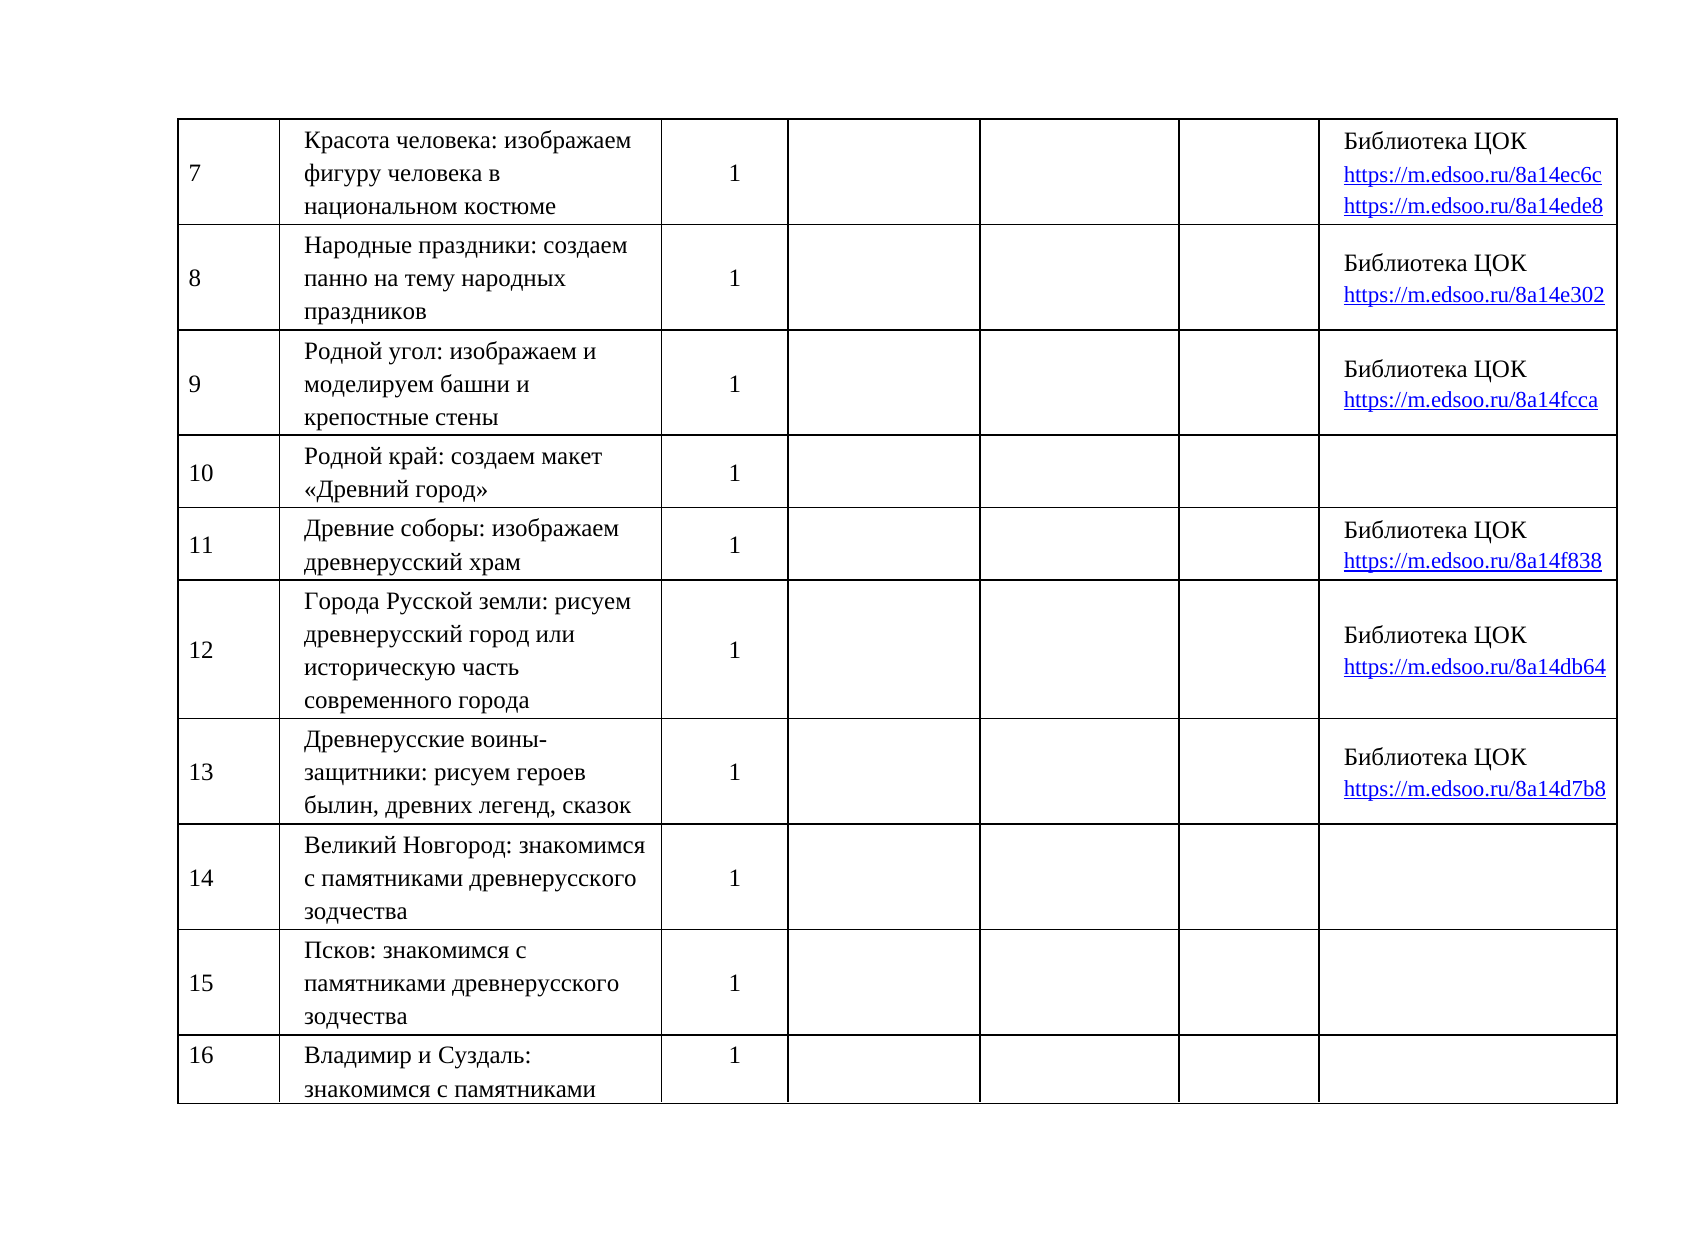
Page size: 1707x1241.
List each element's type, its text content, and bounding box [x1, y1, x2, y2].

table_cell [789, 225, 979, 329]
table_cell 16 [179, 1036, 279, 1102]
table_cell Библиотека ЦОК https://m.edsoo.ru/8a14fcca [1320, 331, 1616, 434]
table_cell Родной угол: изображаем и моделируем башни и крепостные стены [280, 331, 661, 434]
table_cell [789, 581, 979, 718]
table_cell [981, 930, 1178, 1034]
table_cell 9 [179, 331, 279, 434]
table_cell Библиотека ЦОК https://m.edsoo.ru/8a14d7b8 [1320, 719, 1616, 823]
table_cell [1320, 436, 1616, 507]
table_cell 1 [662, 436, 787, 507]
table_cell 13 [179, 719, 279, 823]
table_cell [1320, 930, 1616, 1034]
table_cell [789, 1036, 979, 1102]
table_cell [1180, 508, 1318, 579]
table_cell [1180, 436, 1318, 507]
table_cell Древние соборы: изображаем древнерусский храм [280, 508, 661, 579]
table_cell [981, 508, 1178, 579]
table_cell [1320, 1036, 1616, 1102]
table_cell [789, 331, 979, 434]
table_cell Города Русской земли: рисуем древнерусский город или историческую часть современного города [280, 581, 661, 718]
table_cell 1 [662, 120, 787, 223]
table_cell Родной край: создаем макет «Древний город» [280, 436, 661, 507]
table_cell [789, 825, 979, 928]
table_cell Библиотека ЦОК https://m.edsoo.ru/8a14ec6c https://m.edsoo.ru/8a14ede8 [1320, 120, 1616, 223]
table_cell 15 [179, 930, 279, 1034]
table_cell 1 [662, 225, 787, 329]
table_cell [1320, 825, 1616, 928]
table_cell [1180, 120, 1318, 223]
table_cell 11 [179, 508, 279, 579]
table_cell 1 [662, 508, 787, 579]
table_cell Красота человека: изображаем фигуру человека в национальном костюме [280, 120, 661, 223]
table_cell [981, 331, 1178, 434]
table_cell 1 [662, 719, 787, 823]
table_cell [1180, 1036, 1318, 1102]
table_cell 10 [179, 436, 279, 507]
table_cell [1180, 581, 1318, 718]
table_cell [1180, 930, 1318, 1034]
table_cell [981, 436, 1178, 507]
table_cell Библиотека ЦОК https://m.edsoo.ru/8a14f838 [1320, 508, 1616, 579]
table_cell Псков: знакомимся с памятниками древнерусского зодчества [280, 930, 661, 1034]
table_cell 7 [179, 120, 279, 223]
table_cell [280, 1036, 661, 1102]
table_cell [789, 120, 979, 223]
table_cell 1 [662, 1036, 787, 1102]
table_cell [789, 508, 979, 579]
table_cell [981, 581, 1178, 718]
table_cell [1180, 225, 1318, 329]
table_cell Библиотека ЦОК https://m.edsoo.ru/8a14e302 [1320, 225, 1616, 329]
table_cell 14 [179, 825, 279, 928]
table_cell [1180, 331, 1318, 434]
table_cell 12 [179, 581, 279, 718]
table_cell 1 [662, 331, 787, 434]
table_cell [981, 225, 1178, 329]
table_cell [789, 719, 979, 823]
table_cell [1180, 719, 1318, 823]
table_cell Библиотека ЦОК https://m.edsoo.ru/8a14db64 [1320, 581, 1616, 718]
table_cell 1 [662, 825, 787, 928]
table_cell Народные праздники: создаем панно на тему народных праздников [280, 225, 661, 329]
table_cell [981, 825, 1178, 928]
table_cell [981, 120, 1178, 223]
table_cell [1180, 825, 1318, 928]
table_cell [981, 1036, 1178, 1102]
table_cell 1 [662, 581, 787, 718]
table_cell Великий Новгород: знакомимся с памятниками древнерусского зодчества [280, 825, 661, 928]
table_cell [981, 719, 1178, 823]
table_cell [789, 436, 979, 507]
table_cell 8 [179, 225, 279, 329]
table_cell [789, 930, 979, 1034]
table_cell Древнерусские воины-защитники: рисуем героев былин, древних легенд, сказок [280, 719, 661, 823]
table_cell 1 [662, 930, 787, 1034]
